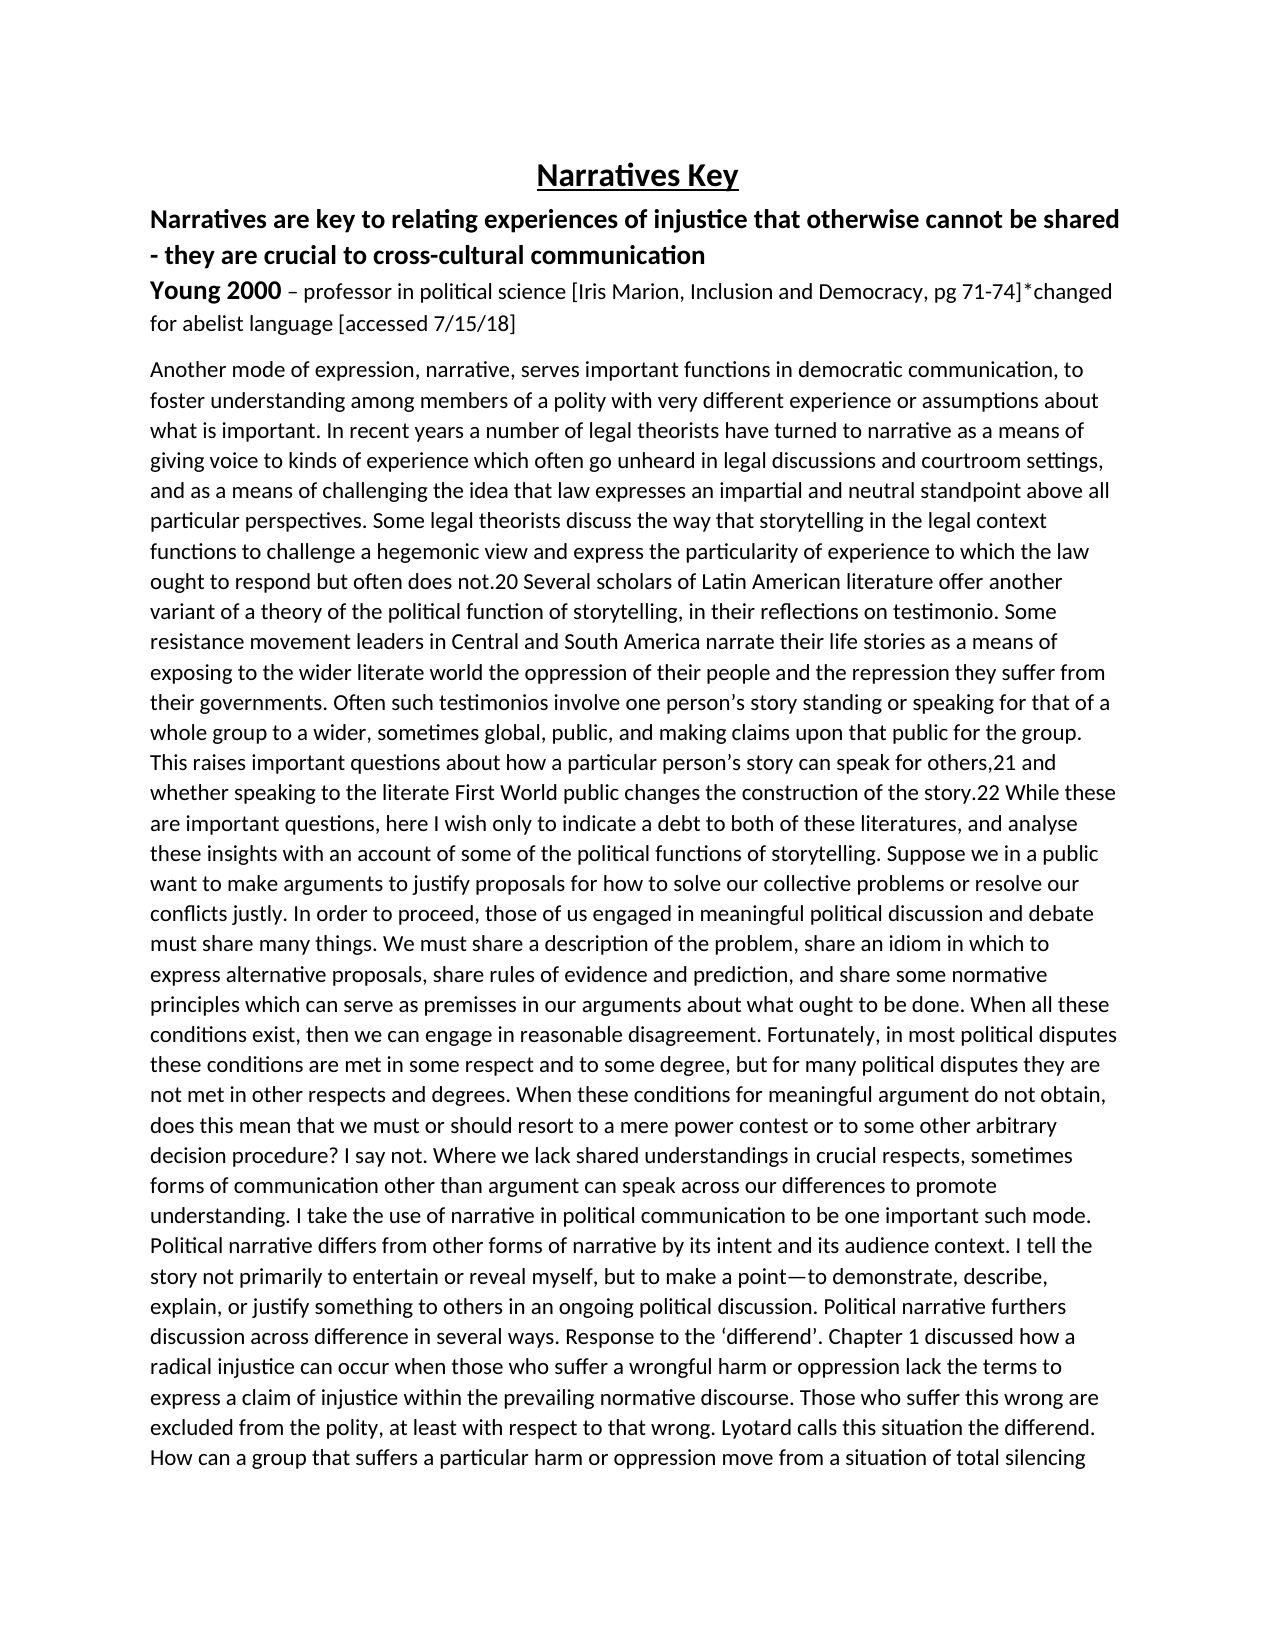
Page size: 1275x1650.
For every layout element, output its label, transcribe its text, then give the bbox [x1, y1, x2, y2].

text Young 2000 – professor in political science [Iris Marion, Inclusion and Democracy, pg 71-74]*changed for abelist language [accessed 7/15/18] [150, 273, 1125, 337]
subtitle Narratives Key [150, 154, 1125, 195]
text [150, 356, 1125, 1471]
subtitle Narratives are key to relating experiences of injustice that otherwise cannot be shared - they are crucial to cross-cultural communication [150, 202, 1125, 271]
